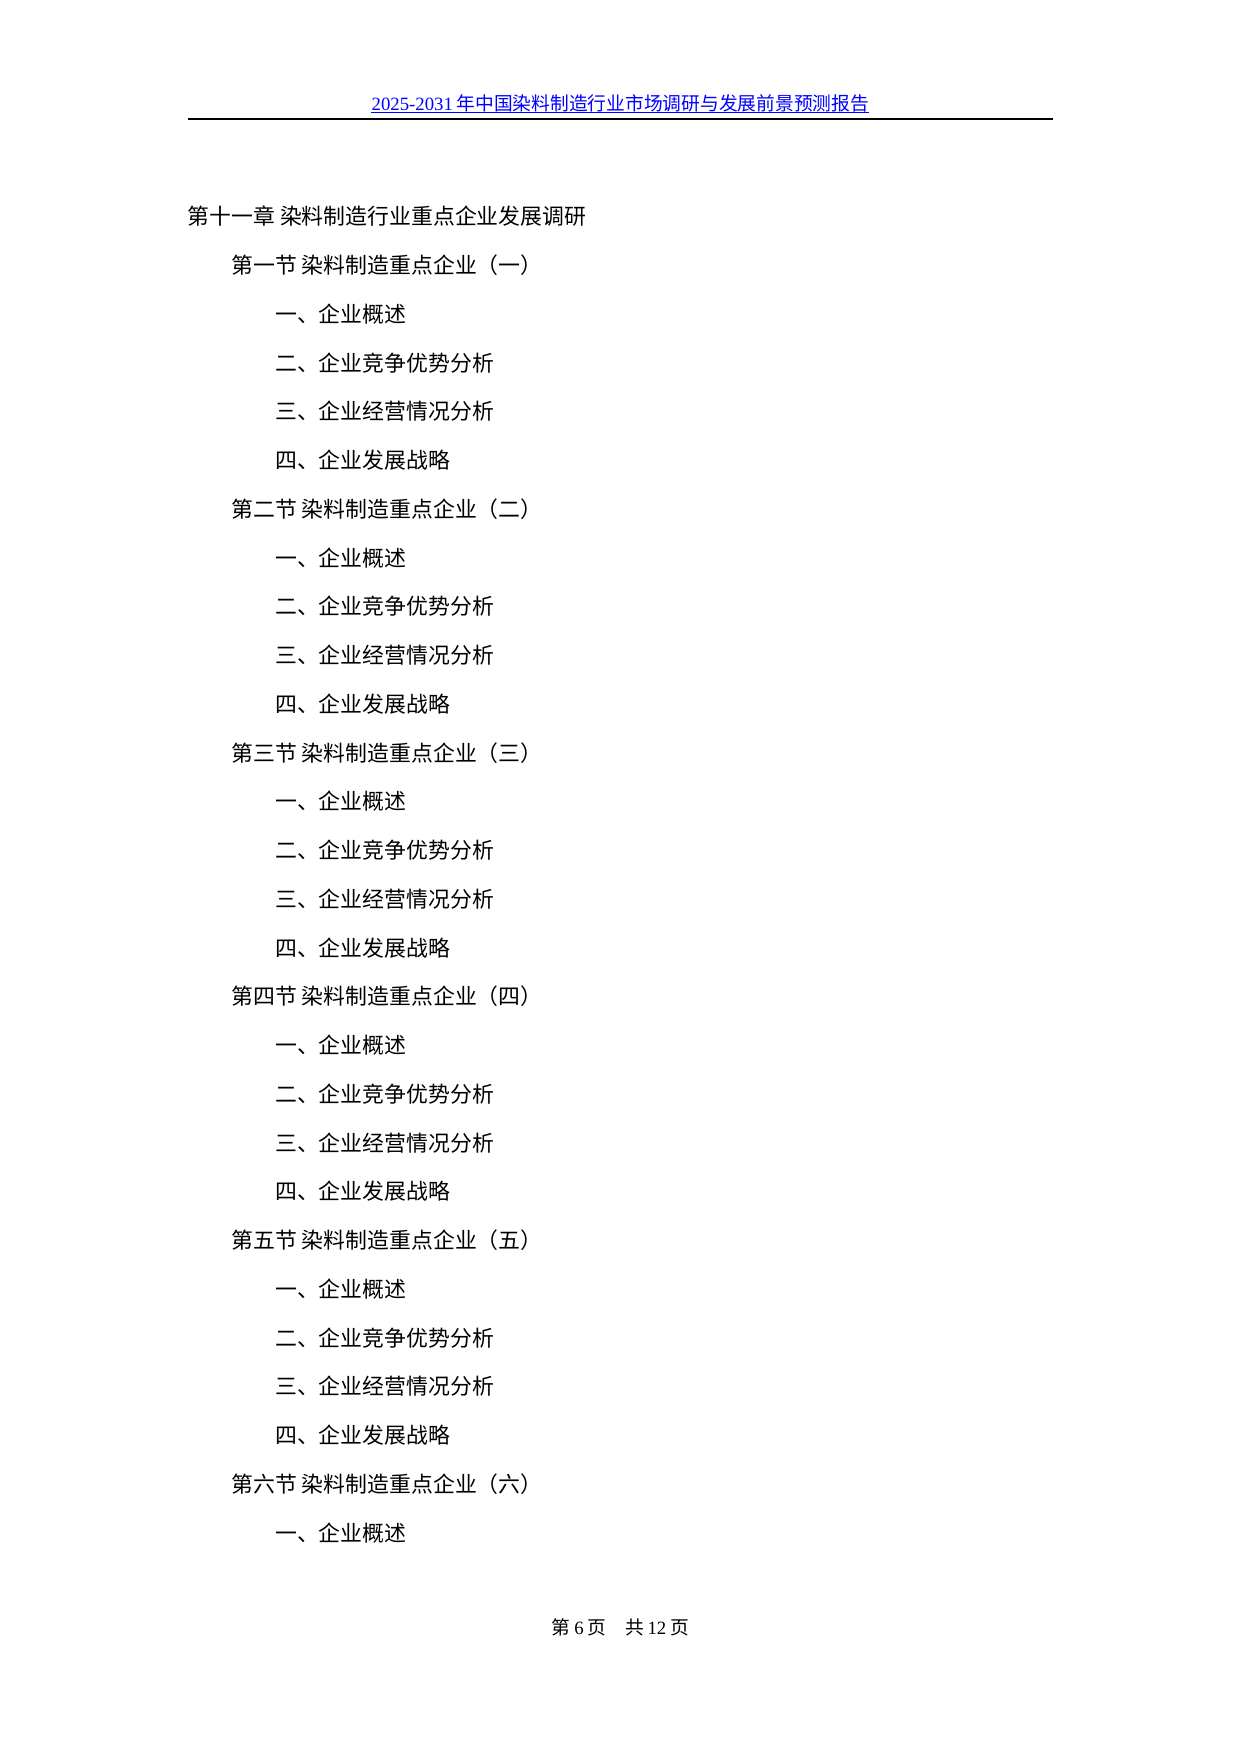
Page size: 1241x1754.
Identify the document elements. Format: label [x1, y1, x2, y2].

text [187, 150, 1053, 1548]
